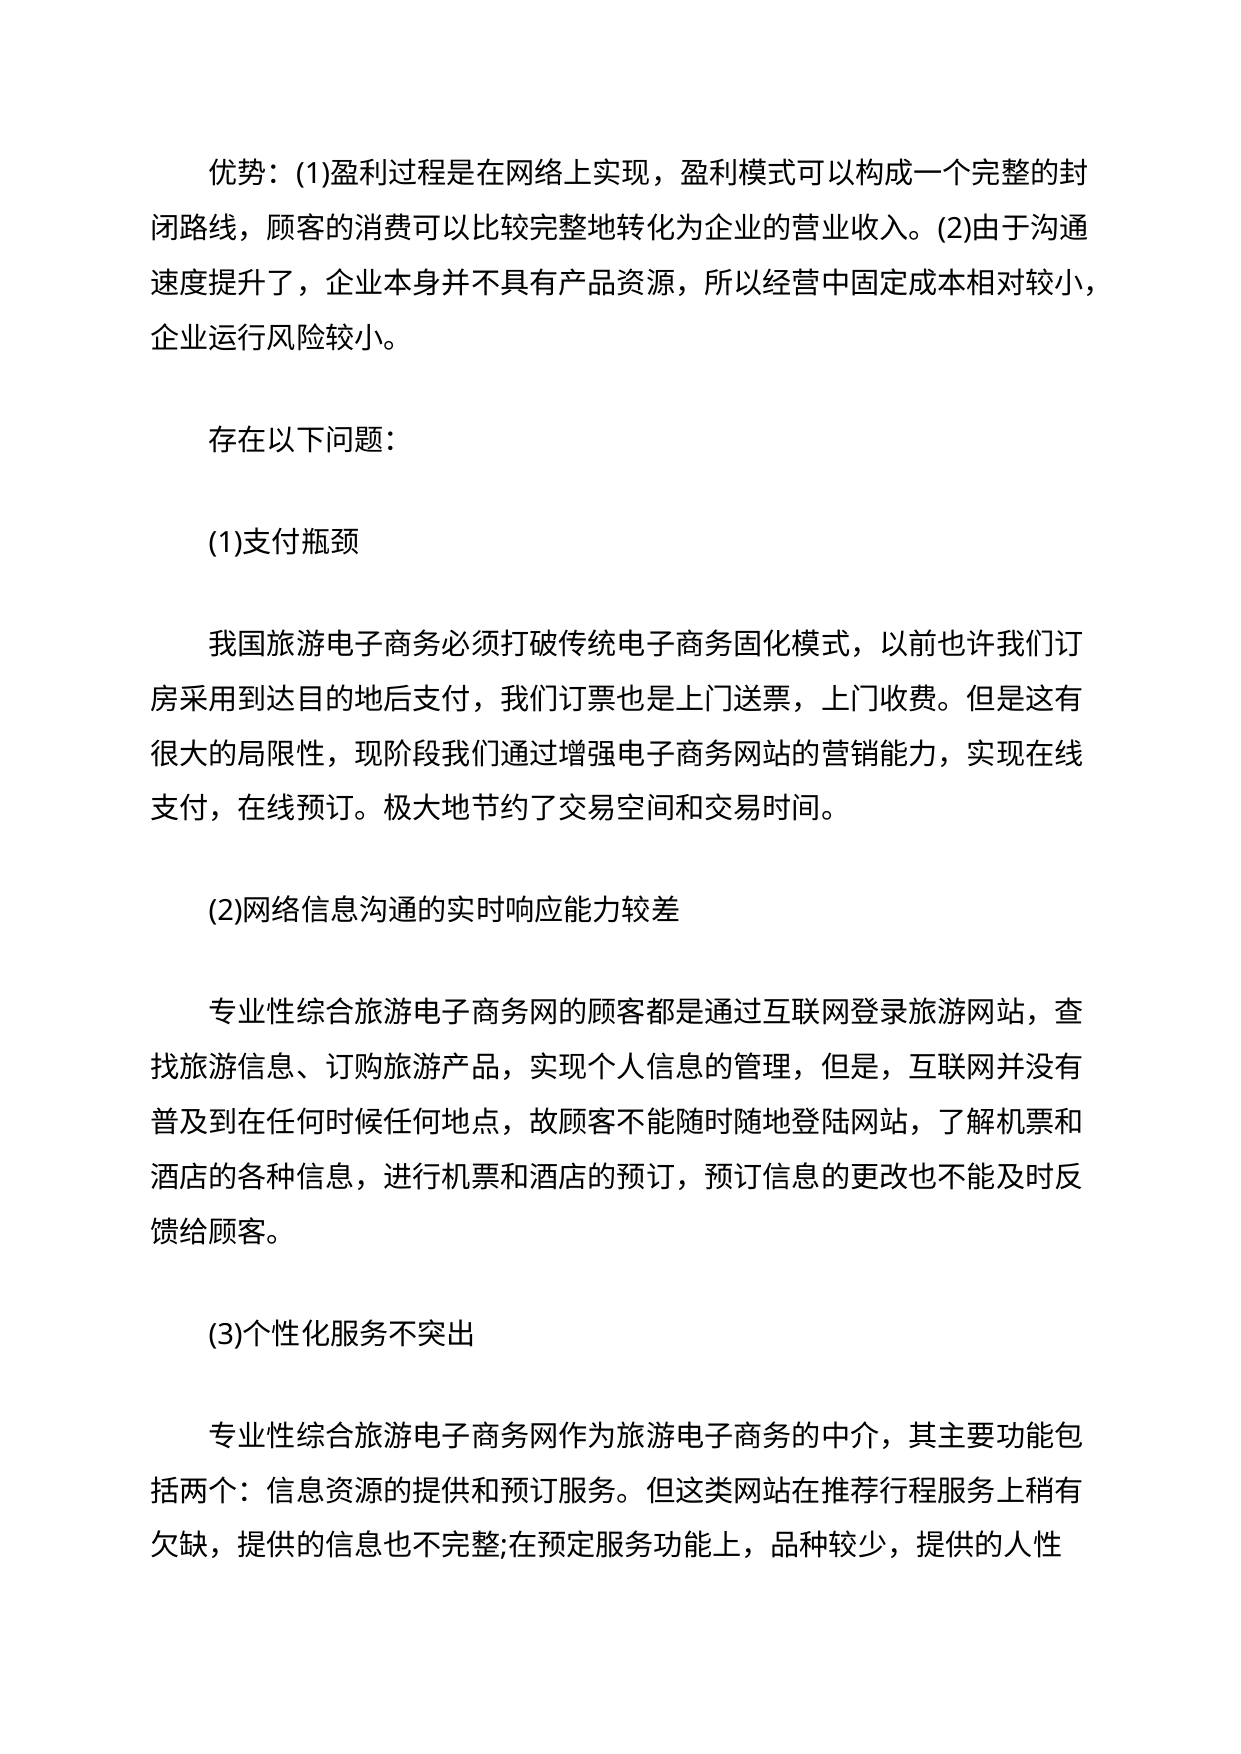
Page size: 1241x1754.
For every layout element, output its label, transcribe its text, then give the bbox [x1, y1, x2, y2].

text (1)支付瓶颈 [150, 518, 1090, 561]
text (3)个性化服务不突出 [150, 1310, 1090, 1353]
text 专业性综合旅游电子商务网的顾客都是通过互联网登录旅游网站，查找旅游信息、订购旅游产品，实现个人信息的管理，但是，互联网并没有普及到在任何时候任何地点，故顾客不能随时随地登陆网站，了解机票和酒店的各种信息，进行机票和酒店的预订，预订信息的更改也不能及时反馈给顾客。 [150, 989, 1090, 1251]
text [150, 1412, 1090, 1564]
text 优势：(1)盈利过程是在网络上实现，盈利模式可以构成一个完整的封闭路线，顾客的消费可以比较完整地转化为企业的营业收入。(2)由于沟通速度提升了，企业本身并不具有产品资源，所以经营中固定成本相对较小，企业运行风险较小。 [150, 150, 1090, 357]
text (2)网络信息沟通的实时响应能力较差 [150, 887, 1090, 929]
text 存在以下问题： [150, 417, 1090, 459]
text 我国旅游电子商务必须打破传统电子商务固化模式，以前也许我们订房采用到达目的地后支付，我们订票也是上门送票，上门收费。但是这有很大的局限性，现阶段我们通过增强电子商务网站的营销能力，实现在线支付，在线预订。极大地节约了交易空间和交易时间。 [150, 620, 1090, 827]
